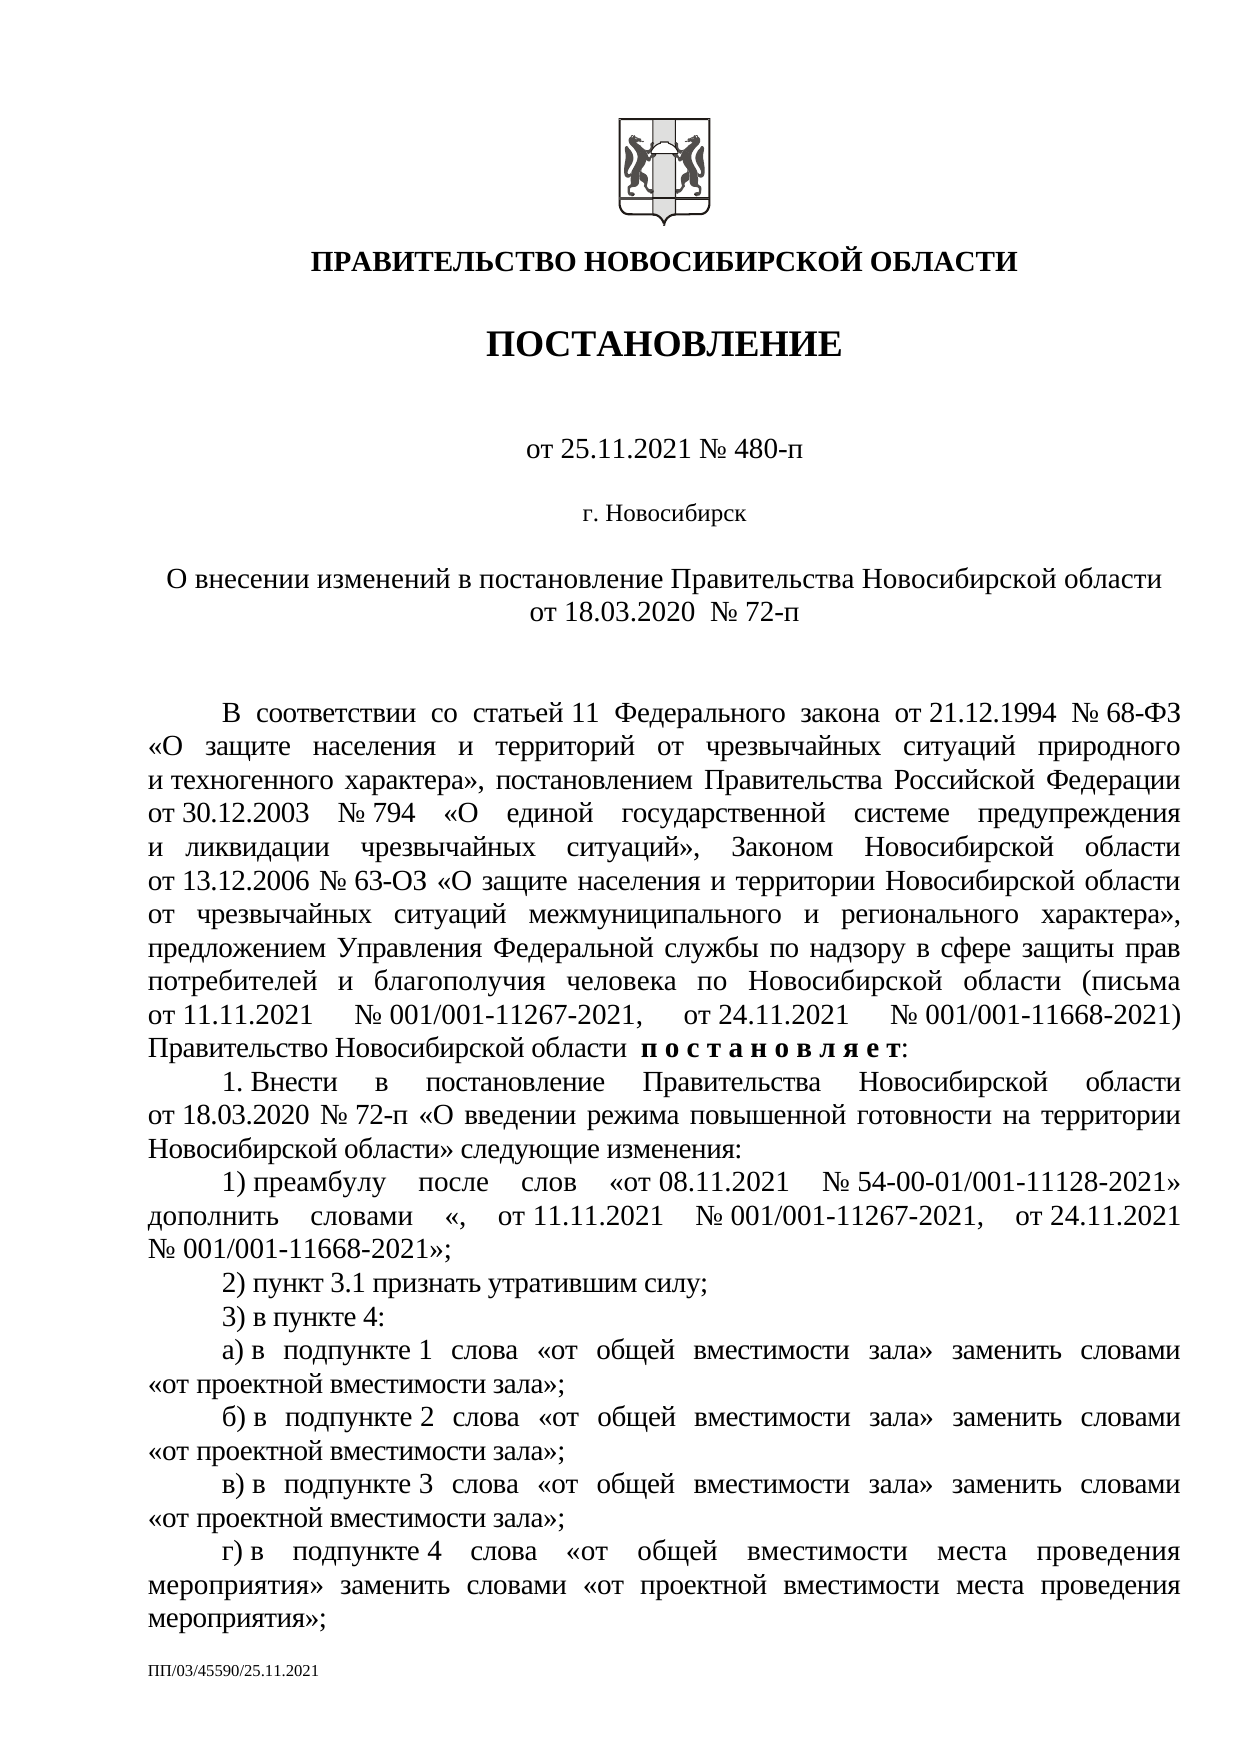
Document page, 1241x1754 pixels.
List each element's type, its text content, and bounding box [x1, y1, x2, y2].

text г. Новосибирск [148, 498, 1181, 527]
text г) в подпункте 4 слова «от общей вместимости места проведения мероприятия» заменить словами «от проектной вместимости места проведения мероприятия»; [148, 1533, 1181, 1634]
text а) в подпункте 1 слова «от общей вместимости зала» заменить словами «от проектной вместимости зала»; [148, 1332, 1181, 1399]
text от 18.03.2020 № 72-п [148, 594, 1181, 628]
text от 25.11.2021 № 480-п [148, 431, 1181, 465]
text 2) пункт 3.1 признать утратившим силу; [148, 1265, 1181, 1299]
text 3) в пункте 4: [148, 1299, 1181, 1332]
text ПРАВИТЕЛЬСТВО НОВОСИБИРСКОЙ ОБЛАСТИ [148, 244, 1181, 278]
text б) в подпункте 2 слова «от общей вместимости зала» заменить словами «от проектной вместимости зала»; [148, 1399, 1181, 1466]
text 1) преамбулу после слов «от 08.11.2021 № 54-00-01/001-11128-2021» дополнить словами «, от 11.11.2021 № 001/001-11267-2021, от 24.11.2021 № 001/001-11668-2021»; [148, 1164, 1181, 1265]
text ПОСТАНОВЛЕНИЕ [148, 321, 1181, 364]
text 1. Внести в постановление Правительства Новосибирской области от 18.03.2020 № 72-п «О введении режима повышенной готовности на территории Новосибирской области» следующие изменения: [148, 1064, 1181, 1164]
text О внесении изменений в постановление Правительства Новосибирской области [148, 561, 1181, 594]
text в) в подпункте 3 слова «от общей вместимости зала» заменить словами «от проектной вместимости зала»; [148, 1466, 1181, 1533]
text В соответствии со статьей 11 Федерального закона от 21.12.1994 № 68-ФЗ «О защите населения и территорий от чрезвычайных ситуаций природного и техногенного характера», постановлением Правительства Российской Федерации от 30.12.2003 № 794 «О единой государственной системе предупреждения и ликвидации чрезвычайных ситуаций», Законом Новосибирской области от 13.12.2006 № 63-ОЗ «О защите населения и территории Новосибирской области от чрезвычайных ситуаций межмуниципального и регионального характера», предложением Управления Федеральной службы по надзору в сфере защиты прав потребителей и благополучия человека по Новосибирской области (письма от 11.11.2021 № 001/001-11267-2021, от 24.11.2021 № 001/001-11668-2021) Правительство Новосибирской области п о с т а н о в л я е т: [148, 695, 1181, 1064]
